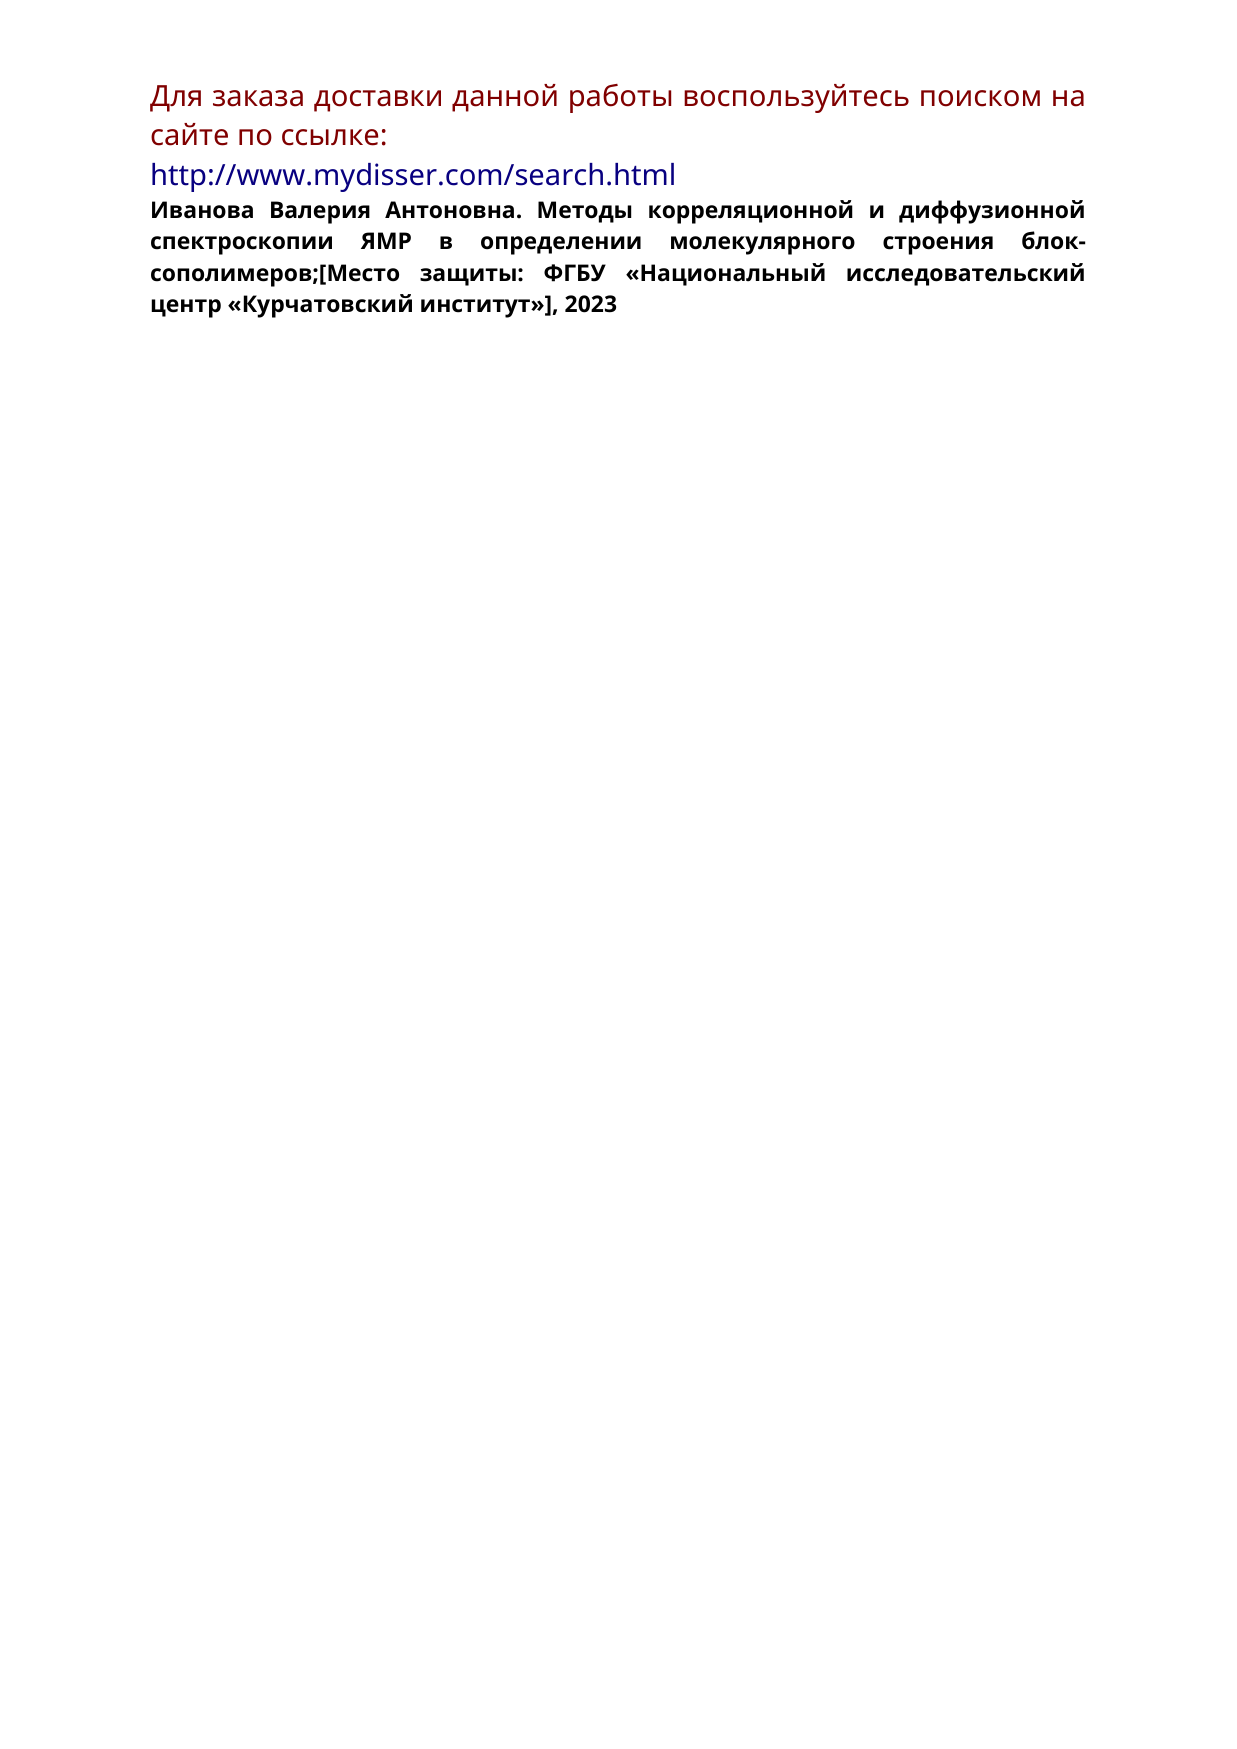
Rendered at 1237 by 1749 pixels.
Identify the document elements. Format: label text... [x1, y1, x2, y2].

text Иванова Валерия Антоновна. Методы корреляционной и диффузионной спектроскопии ЯМР в определении молекулярного строения блок-сополимеров;[Место защиты: ФГБУ «Национальный исследовательский центр «Курчатовский институт»], 2023 [150, 194, 1086, 319]
